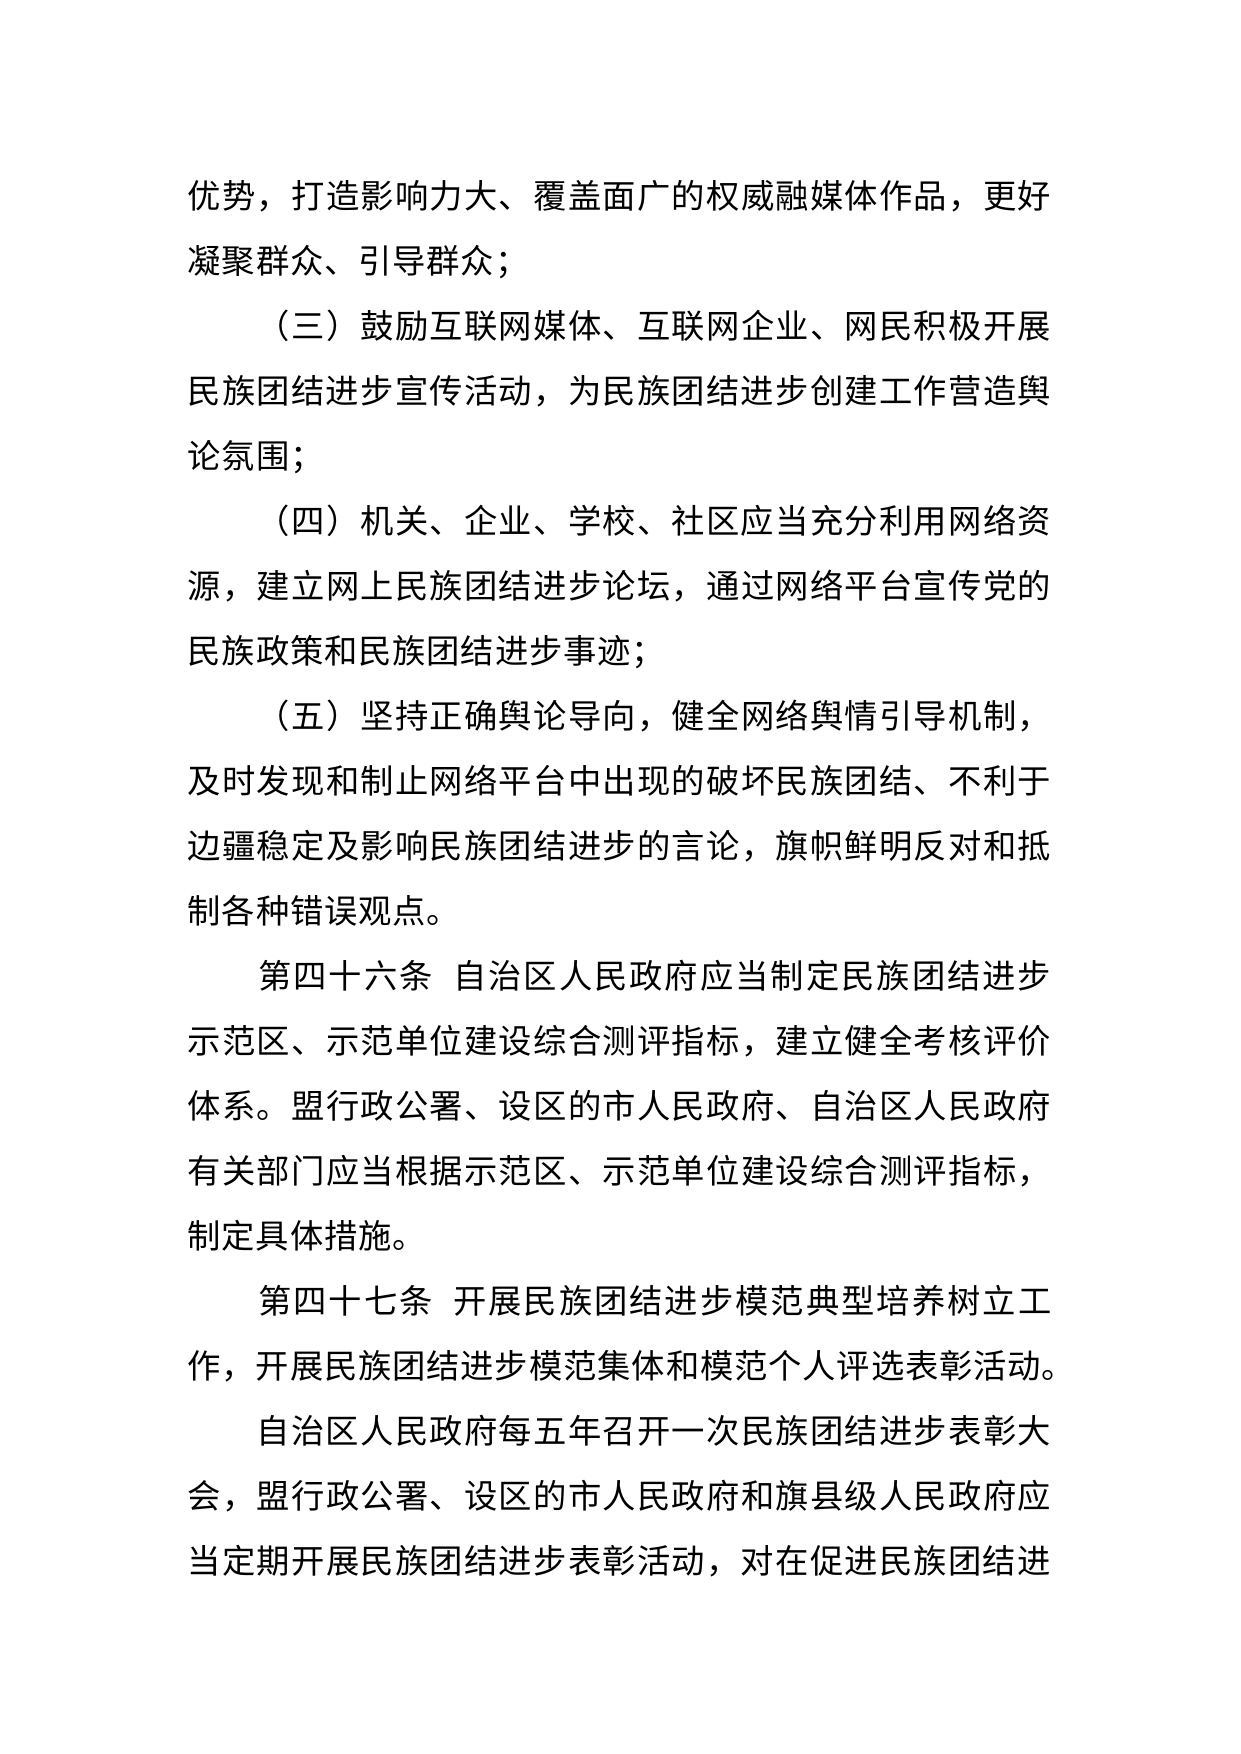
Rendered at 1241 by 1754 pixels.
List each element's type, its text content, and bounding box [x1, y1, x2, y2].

text （三）鼓励互联网媒体、互联网企业、网民积极开展民族团结进步宣传活动，为民族团结进步创建工作营造舆论氛围； [187, 292, 1053, 487]
text 第四十六条 自治区人民政府应当制定民族团结进步示范区、示范单位建设综合测评指标，建立健全考核评价体系。盟行政公署、设区的市人民政府、自治区人民政府有关部门应当根据示范区、示范单位建设综合测评指标，制定具体措施。 [187, 942, 1053, 1267]
text （四）机关、企业、学校、社区应当充分利用网络资源，建立网上民族团结进步论坛，通过网络平台宣传党的民族政策和民族团结进步事迹； [187, 487, 1053, 682]
text 第四十七条 开展民族团结进步模范典型培养树立工作，开展民族团结进步模范集体和模范个人评选表彰活动。 [187, 1267, 1053, 1397]
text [187, 162, 1053, 292]
text （五）坚持正确舆论导向，健全网络舆情引导机制，及时发现和制止网络平台中出现的破坏民族团结、不利于边疆稳定及影响民族团结进步的言论，旗帜鲜明反对和抵制各种错误观点。 [187, 682, 1053, 942]
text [187, 1397, 1053, 1592]
